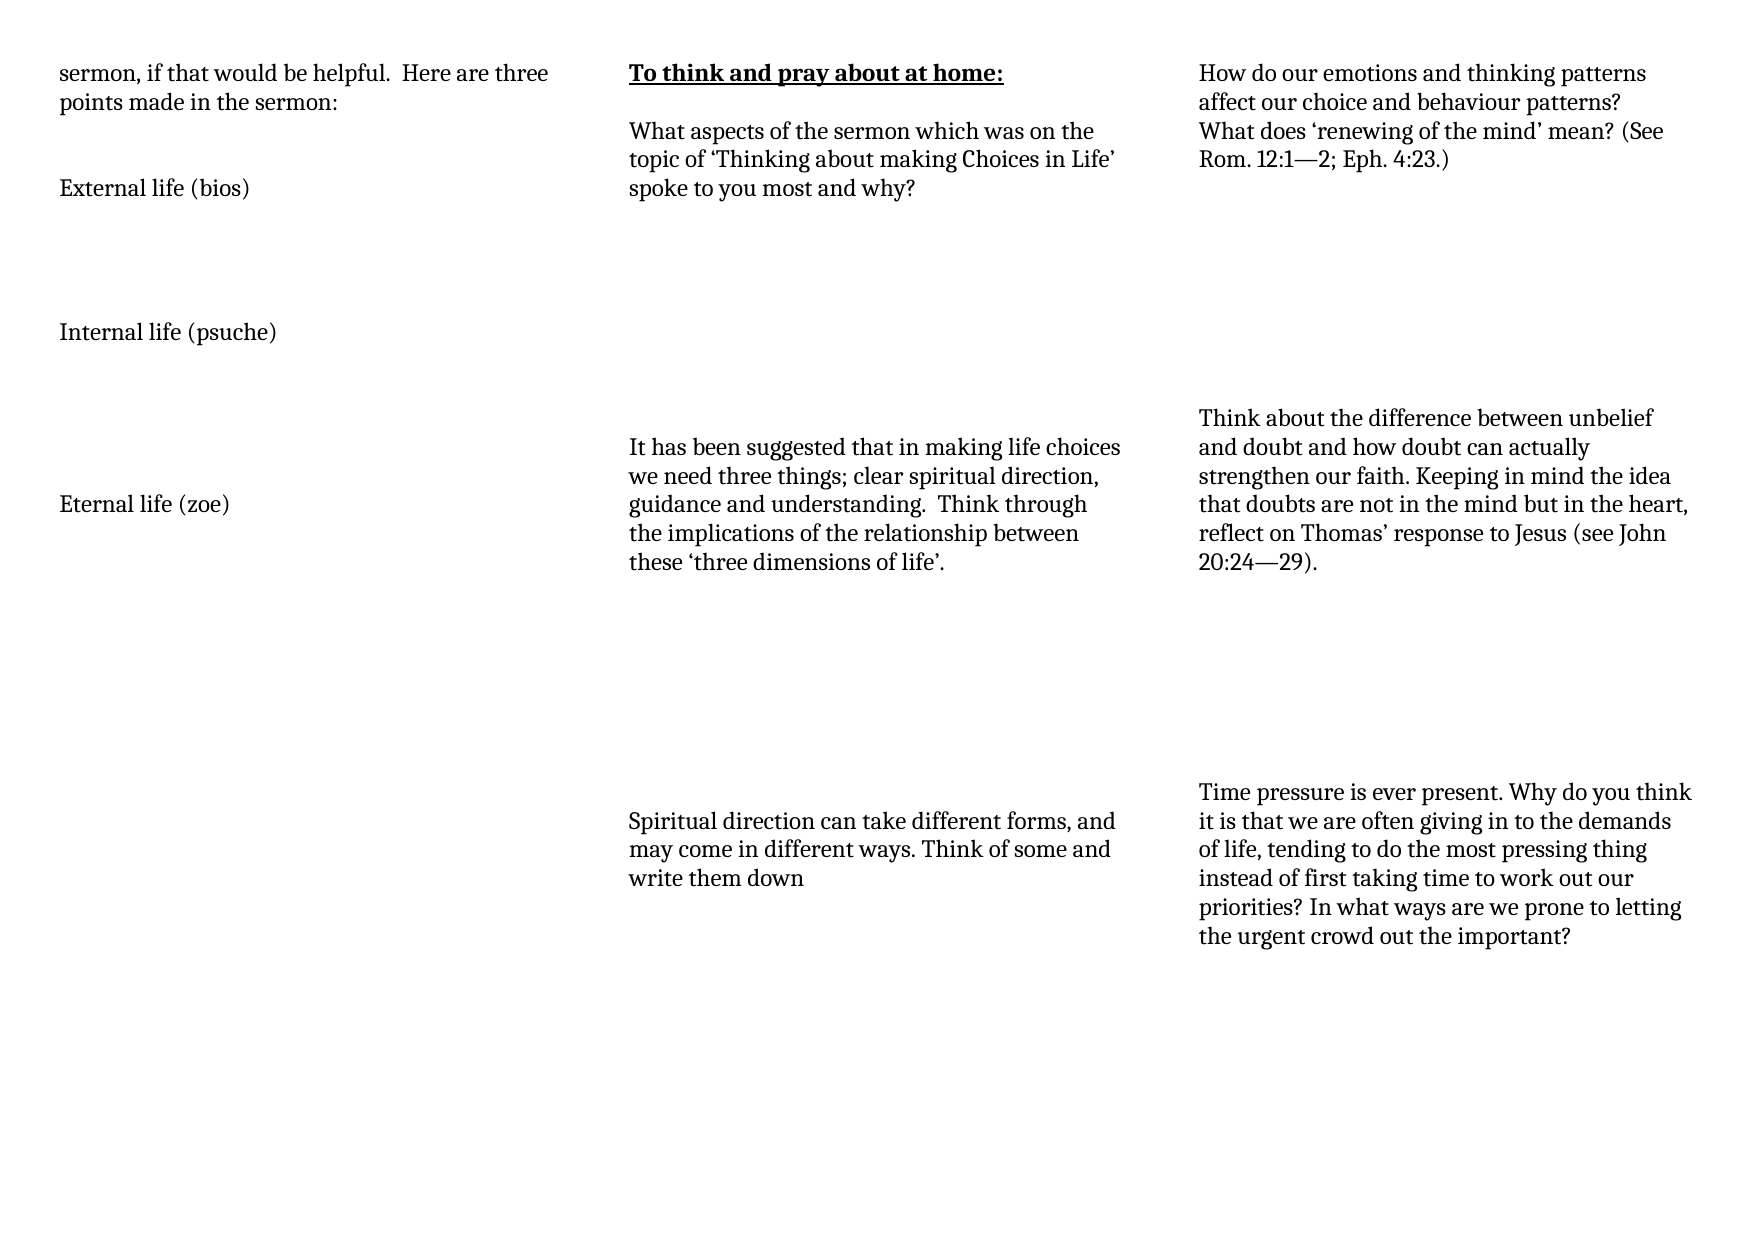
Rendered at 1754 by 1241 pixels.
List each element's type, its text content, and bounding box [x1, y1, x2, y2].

text Time pressure is ever present. Why do you think it is that we are often giving in to the demands of life, tending to do the most pressing thing instead of first taking time to work out our priorities? In what ways are we prone to letting the urgent crowd out the important? [1199, 778, 1695, 950]
text To think and pray about at home: [629, 59, 1125, 88]
text How do our emotions and thinking patterns affect our choice and behaviour patterns? [1199, 59, 1695, 117]
text Spiritual direction can take different forms, and may come in different ways. Think of some and write them down [629, 807, 1125, 893]
text Think about the difference between unbelief and doubt and how doubt can actually strengthen our faith. Keeping in mind the idea that doubts are not in the mind but in the heart, reflect on Thomas’ response to Jesus (see John 20:24—29). [1199, 404, 1695, 577]
text It has been suggested that in making life choices we need three things; clear spiritual direction, guidance and understanding. Think through the implications of the relationship between these ‘three dimensions of life’. [629, 433, 1125, 577]
text Internal life (psuche) [59, 318, 555, 347]
text What does ‘renewing of the mind’ mean? (See Rom. 12:1—2; Eph. 4:23.) [1199, 117, 1695, 174]
text What aspects of the sermon which was on the topic of ‘Thinking about making Choices in Life’ spoke to you most and why? [629, 117, 1125, 203]
text Eternal life (zoe) [59, 490, 555, 519]
text External life (bios) [59, 174, 555, 203]
